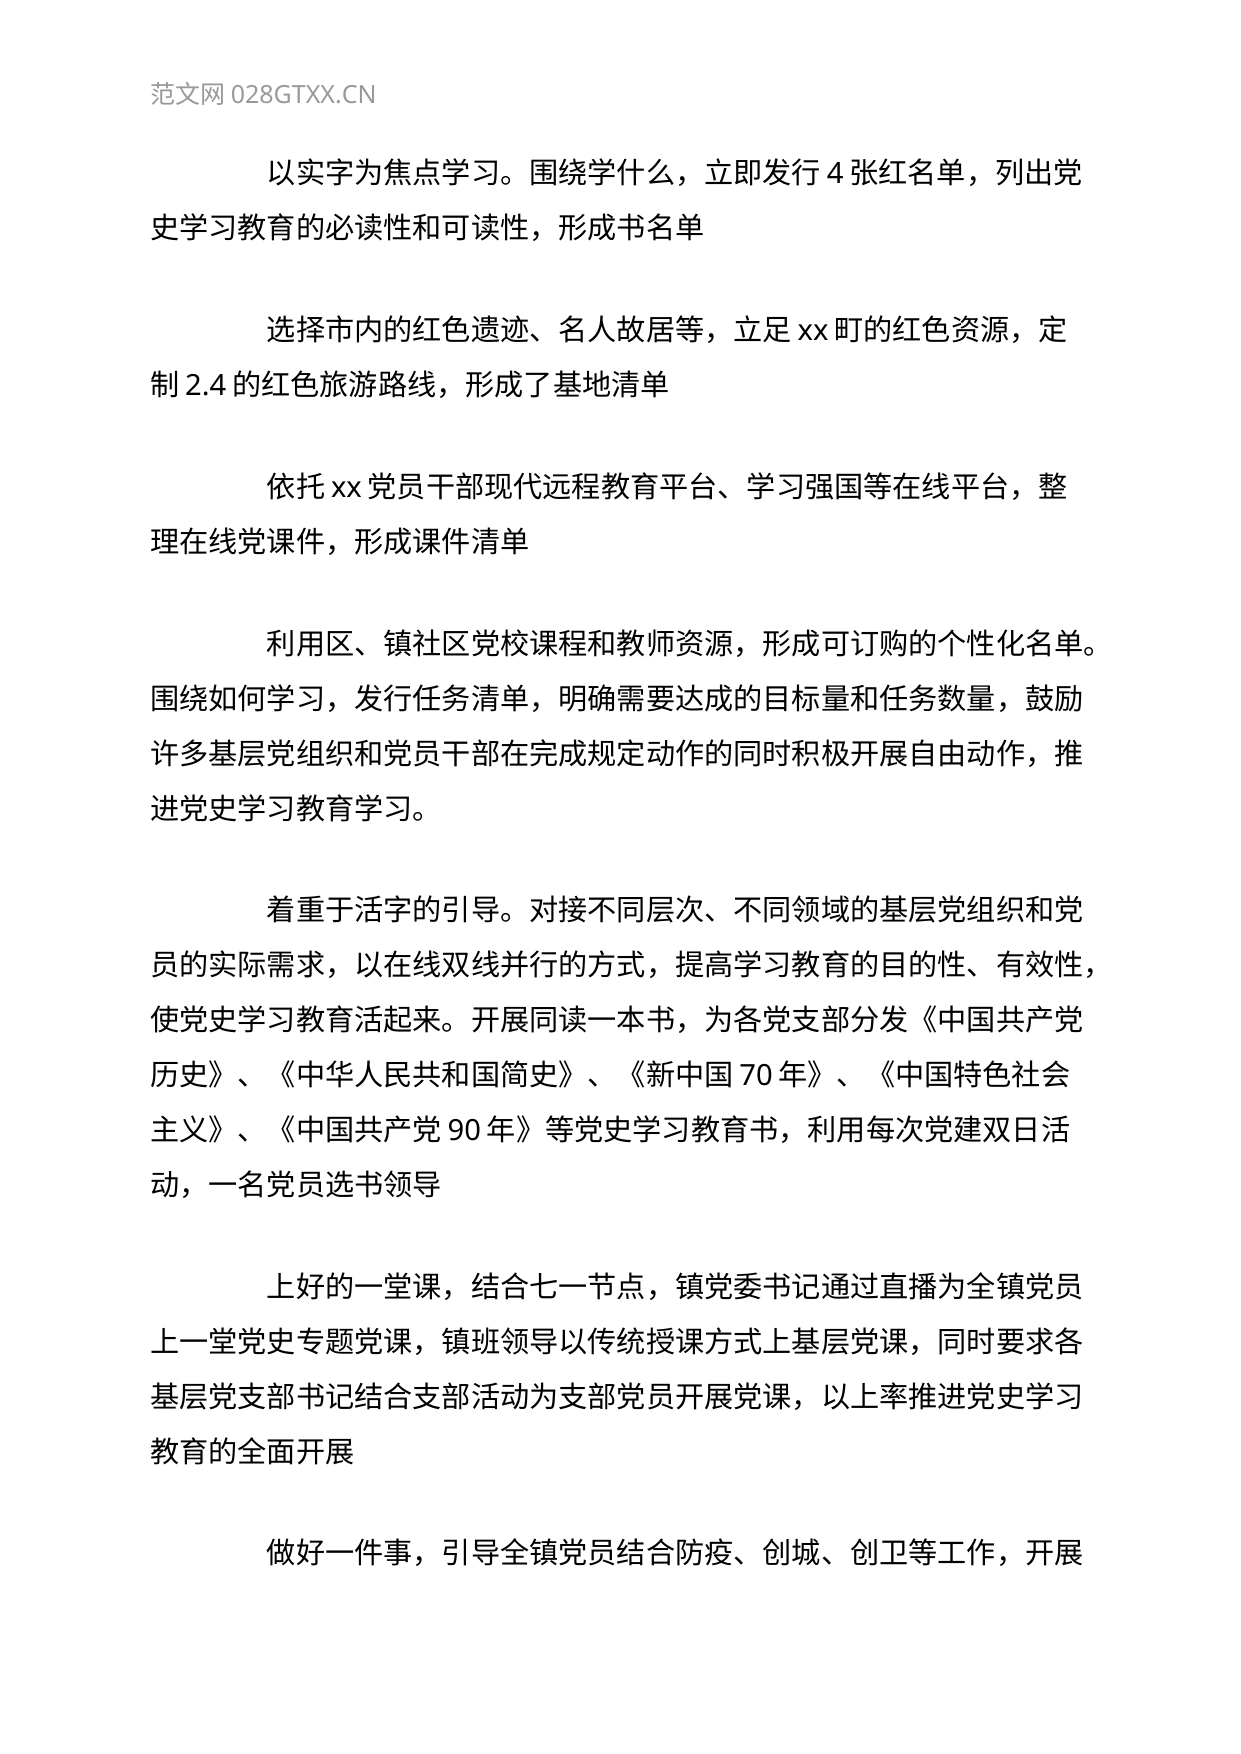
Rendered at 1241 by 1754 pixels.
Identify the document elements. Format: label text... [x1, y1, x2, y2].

text 利用区、镇社区党校课程和教师资源，形成可订购的个性化名单。围绕如何学习，发行任务清单，明确需要达成的目标量和任务数量，鼓励许多基层党组织和党员干部在完成规定动作的同时积极开展自由动作，推进党史学习教育学习。 [150, 621, 1090, 827]
text 上好的一堂课，结合七一节点，镇党委书记通过直播为全镇党员上一堂党史专题党课，镇班领导以传统授课方式上基层党课，同时要求各基层党支部书记结合支部活动为支部党员开展党课，以上率推进党史学习教育的全面开展 [150, 1263, 1090, 1470]
text 以实字为焦点学习。围绕学什么，立即发行4张红名单，列出党史学习教育的必读性和可读性，形成书名单 [150, 150, 1090, 247]
text 着重于活字的引导。对接不同层次、不同领域的基层党组织和党员的实际需求，以在线双线并行的方式，提高学习教育的目的性、有效性，使党史学习教育活起来。开展同读一本书，为各党支部分发《中国共产党历史》、《中华人民共和国简史》、《新中国70年》、《中国特色社会主义》、《中国共产党90年》等党史学习教育书，利用每次党建双日活动，一名党员选书领导 [150, 887, 1090, 1204]
text 选择市内的红色遗迹、名人故居等，立足xx町的红色资源，定制2.4的红色旅游路线，形成了基地清单 [150, 307, 1090, 404]
text 依托xx党员干部现代远程教育平台、学习强国等在线平台，整理在线党课件，形成课件清单 [150, 464, 1090, 561]
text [150, 1530, 1090, 1572]
